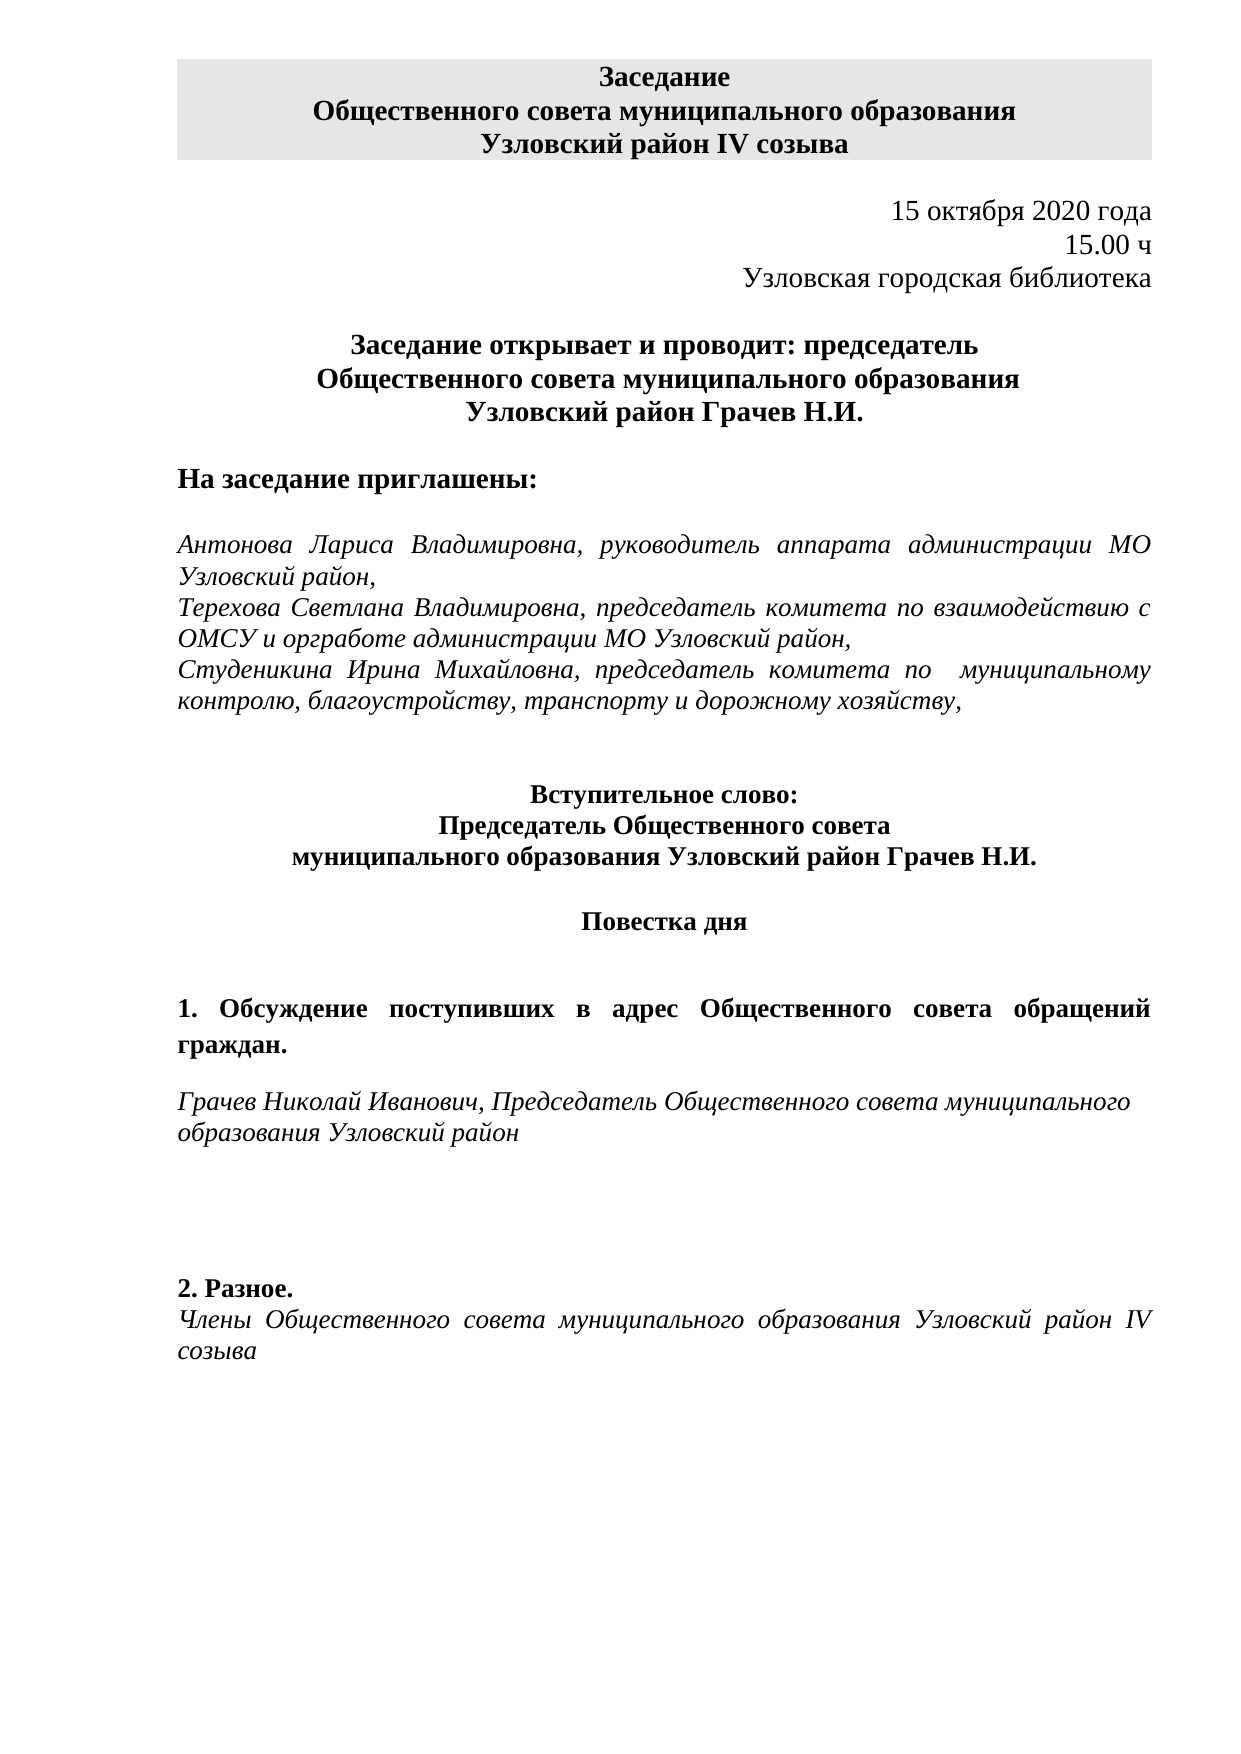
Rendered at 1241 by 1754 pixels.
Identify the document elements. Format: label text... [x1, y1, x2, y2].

title Узловский район IV созыва [177, 126, 1152, 160]
text 15 октября 2020 года [177, 193, 1152, 227]
text Узловская городская библиотека [177, 260, 1152, 294]
text Общественного совета муниципального образования [177, 361, 1152, 394]
text 2. Разное. [177, 1272, 1152, 1303]
text Заседание открывает и проводит: председатель [177, 327, 1152, 361]
text Грачев Николай Иванович, Председатель Общественного совета муниципального образования Узловский район [177, 1085, 1152, 1147]
text Повестка дня [177, 905, 1152, 936]
text 1. Обсуждение поступивших в адрес Общественного совета обращений граждан. [177, 992, 1152, 1059]
text Председатель Общественного совета [177, 809, 1152, 840]
text Студеникина Ирина Михайловна, председатель комитета по муниципальному контролю, благоустройству, транспорту и дорожному хозяйству, [177, 653, 1152, 716]
text Терехова Светлана Владимировна, председатель комитета по взаимодействию с ОМСУ и оргработе администрации МО Узловский район, [177, 591, 1152, 653]
text 15.00 ч [177, 227, 1152, 260]
text Члены Общественного совета муниципального образования Узловский район IV созыва [177, 1303, 1152, 1365]
text Антонова Лариса Владимировна, руководитель аппарата администрации МО Узловский район, [177, 529, 1152, 591]
text Узловский район Грачев Н.И. [177, 394, 1152, 428]
text муниципального образования Узловский район Грачев Н.И. [177, 840, 1152, 871]
text Вступительное слово: [177, 778, 1152, 809]
text На заседание приглашены: [177, 462, 1152, 495]
title Заседание [177, 59, 1152, 93]
title Общественного совета муниципального образования [177, 93, 1152, 126]
